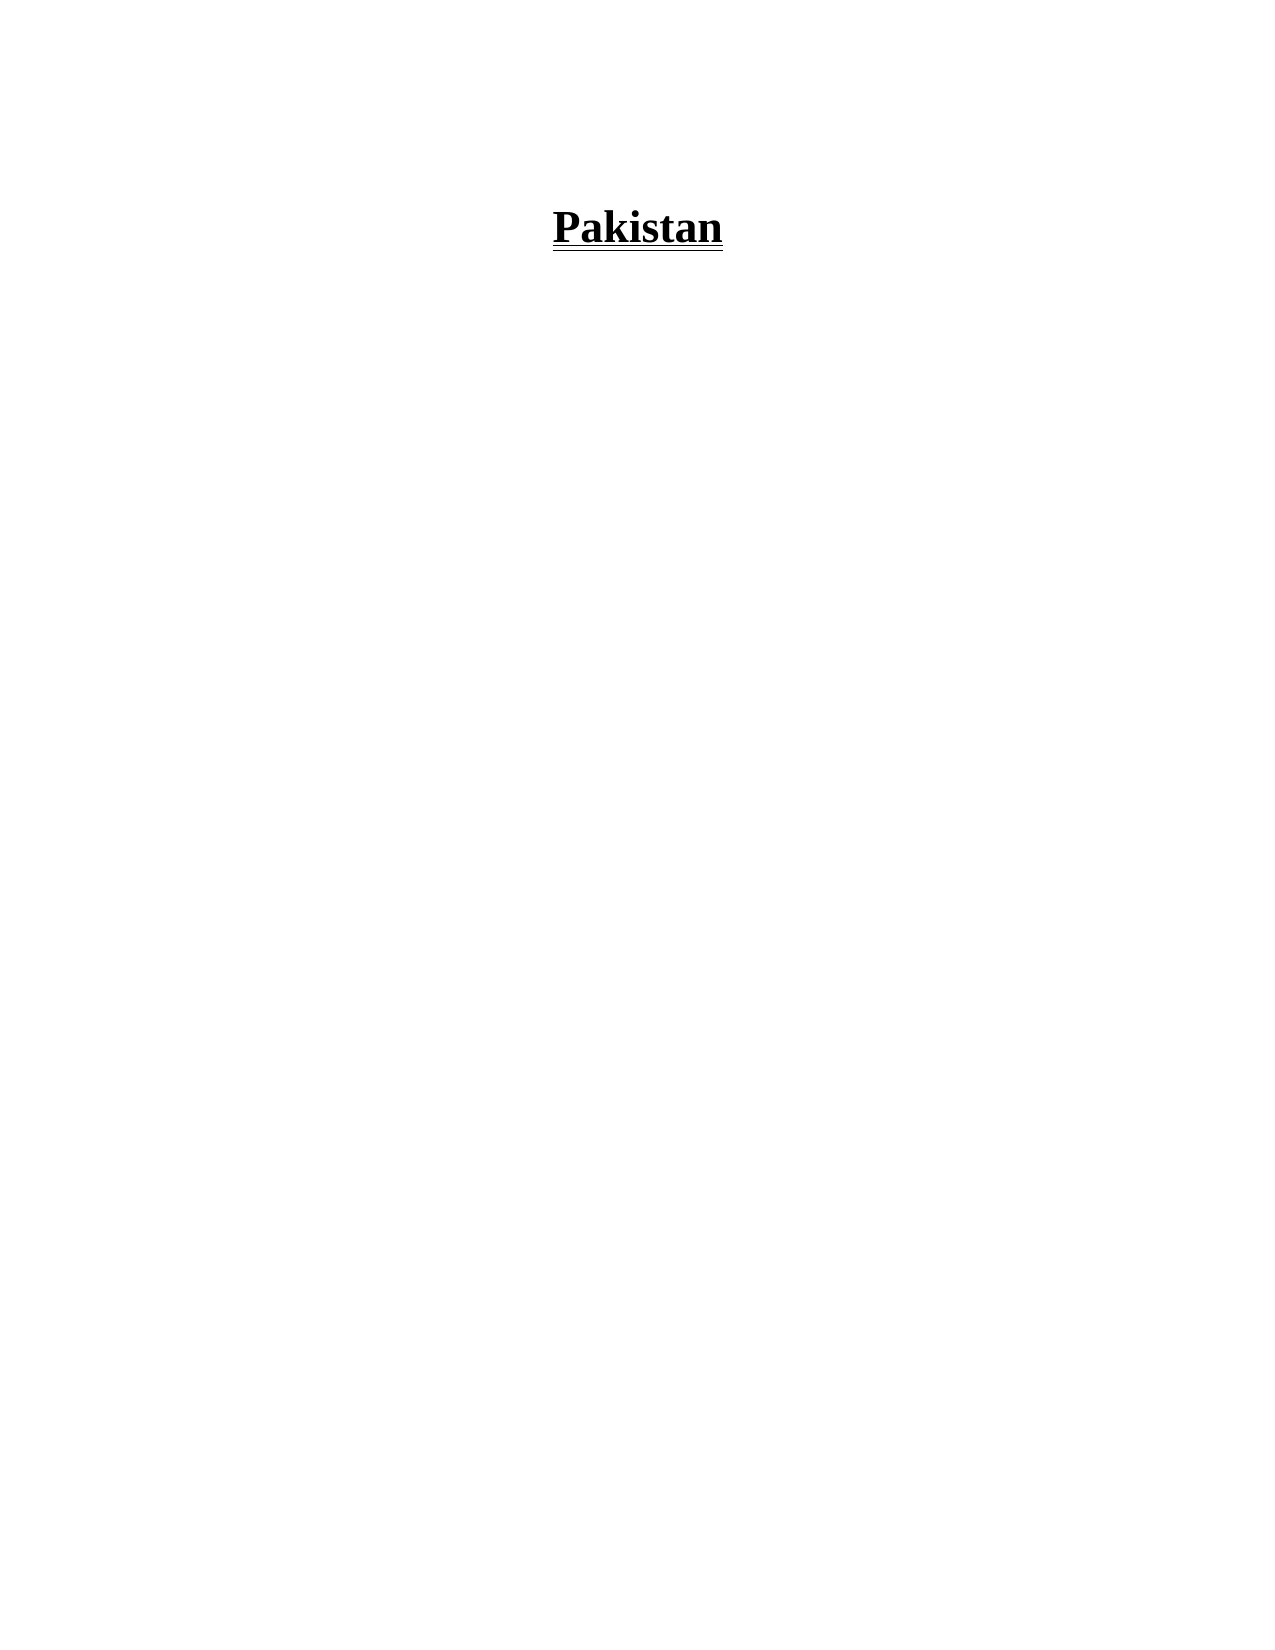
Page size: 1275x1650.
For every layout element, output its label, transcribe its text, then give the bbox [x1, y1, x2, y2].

subtitle Pakistan [150, 200, 1125, 253]
